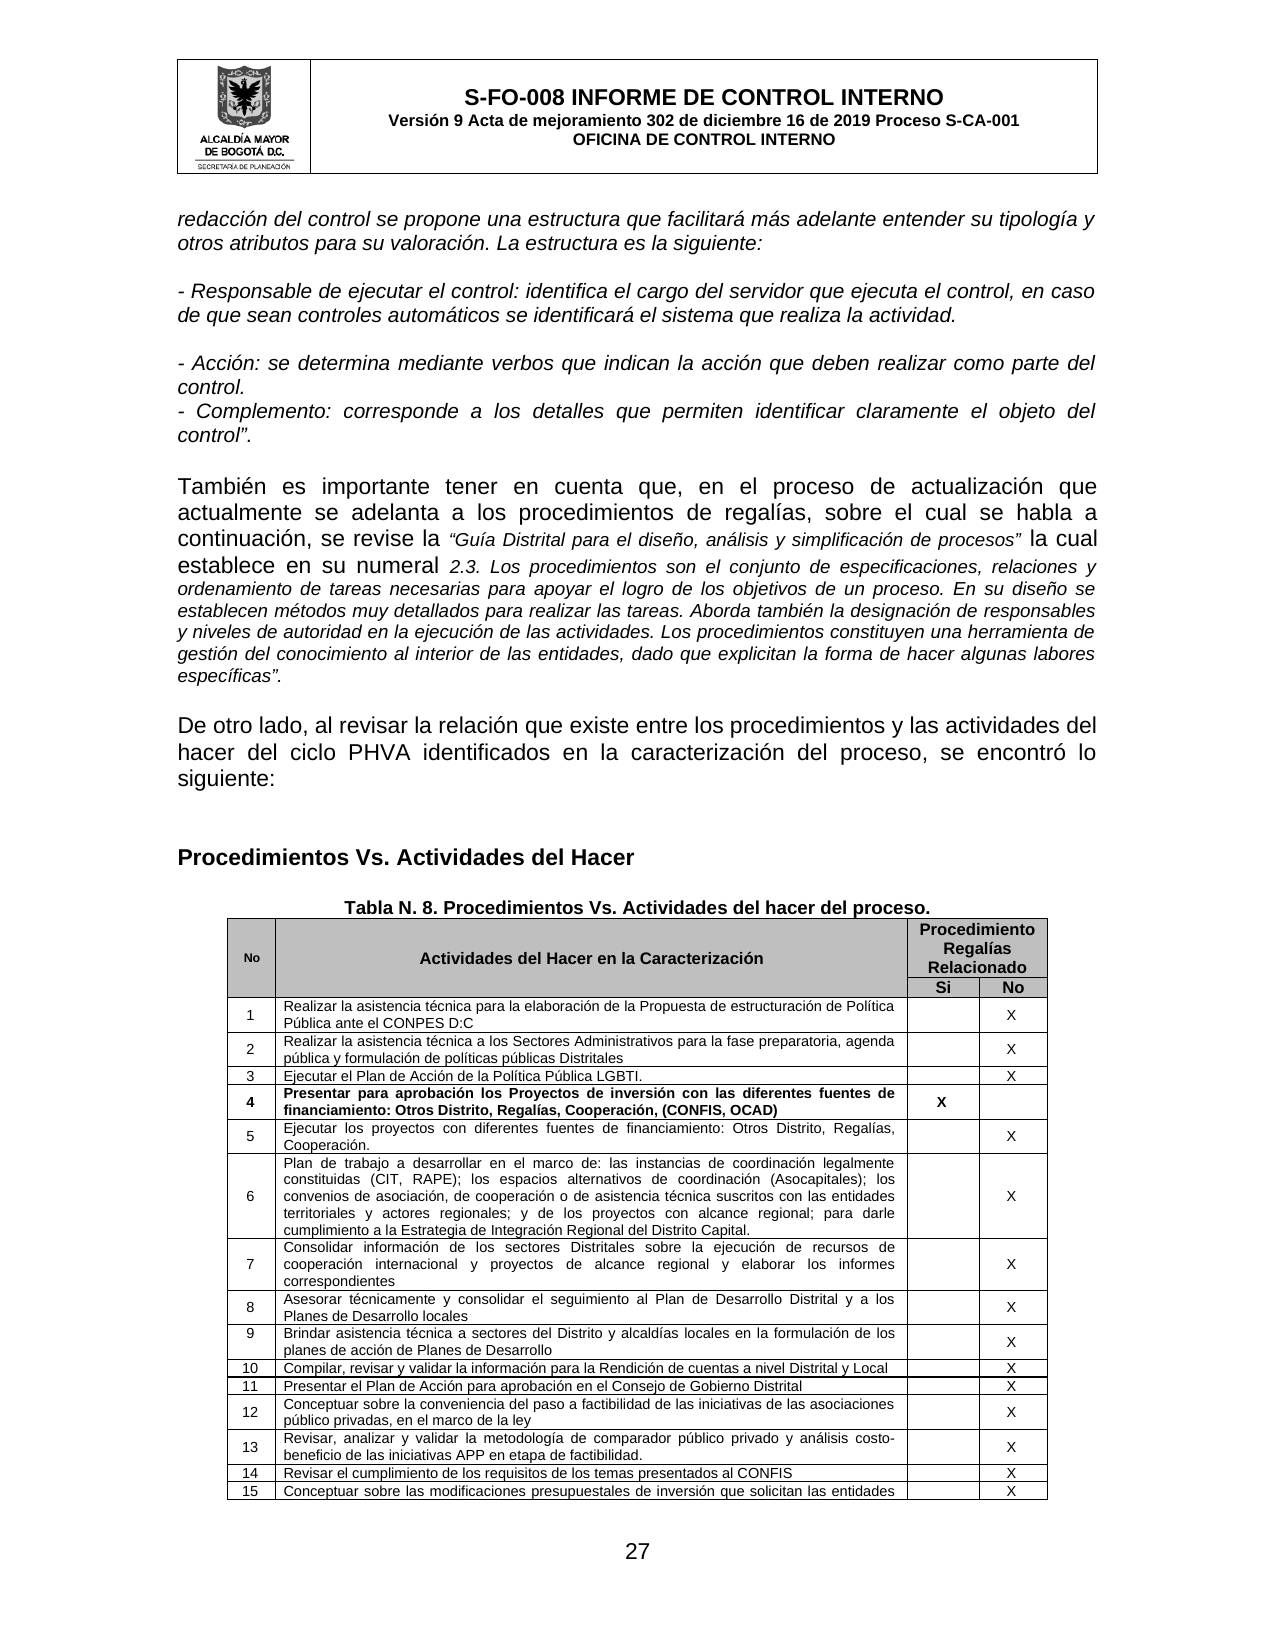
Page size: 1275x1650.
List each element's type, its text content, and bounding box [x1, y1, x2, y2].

table_cell 7 [228, 1239, 275, 1289]
table_cell [908, 1033, 979, 1066]
picture [189, 60, 299, 173]
table_cell Revisar el cumplimiento de los requisitos de los temas presentados al CONFIS [276, 1465, 907, 1481]
table_cell [908, 1120, 979, 1153]
list De otro lado, al revisar la relación que existe entre los procedimientos y las actividades del hacer del ciclo PHVA identificados en la caracterización del proceso, se encontró lo siguiente: [177, 712, 1098, 791]
table_cell X [980, 1291, 1047, 1324]
table_cell [908, 1378, 979, 1394]
table_cell X [980, 1430, 1047, 1463]
table_cell Ejecutar los proyectos con diferentes fuentes de financiamiento: Otros Distrito, Regalías, Cooperación. [276, 1120, 907, 1153]
table_cell Asesorar técnicamente y consolidar el seguimiento al Plan de Desarrollo Distrital y a los Planes de Desarrollo locales [276, 1291, 907, 1324]
table_cell 9 [228, 1325, 275, 1359]
table_cell X [980, 1395, 1047, 1429]
list - Responsable de ejecutar el control: identifica el cargo del servidor que ejecuta el control, en caso de que sean controles automáticos se identificará el sistema que realiza la actividad. [177, 279, 1098, 327]
table_header No [228, 919, 275, 997]
table_cell 5 [228, 1120, 275, 1153]
table_cell 6 [228, 1154, 275, 1238]
table_cell [908, 1325, 979, 1359]
table_cell Conceptuar sobre la conveniencia del paso a factibilidad de las iniciativas de las asociaciones público privadas, en el marco de la ley [276, 1395, 907, 1429]
table_cell [908, 1154, 979, 1238]
table_cell Realizar la asistencia técnica para la elaboración de la Propuesta de estructuración de Política Pública ante el CONPES D:C [276, 998, 907, 1032]
table_cell 15 [228, 1482, 275, 1499]
table_cell X [980, 1360, 1047, 1376]
table_header Actividades del Hacer en la Caracterización [276, 919, 907, 997]
list Procedimientos Vs. Actividades del Hacer [177, 844, 1098, 870]
table_cell [908, 1291, 979, 1324]
table_cell X [980, 1325, 1047, 1359]
table_cell [908, 998, 979, 1032]
table_cell Si [908, 978, 979, 997]
table_cell X [980, 1033, 1047, 1066]
table_cell [908, 1239, 979, 1289]
table_cell 2 [228, 1033, 275, 1066]
table_cell X [908, 1085, 979, 1119]
table_header Procedimiento Regalías Relacionado [908, 919, 1047, 977]
table_cell X [980, 1120, 1047, 1153]
table_cell 14 [228, 1465, 275, 1481]
table_cell X [980, 1482, 1047, 1499]
table_cell [908, 1465, 979, 1481]
list También es importante tener en cuenta que, en el proceso de actualización que actualmente se adelanta a los procedimientos de regalías, sobre el cual se habla a continuación, se revise la “Guía Distrital para el diseño, análisis y simplificación de procesos” la cual establece en su numeral 2.3. Los procedimientos son el conjunto de especificaciones, relaciones y ordenamiento de tareas necesarias para apoyar el logro de los objetivos de un proceso. En su diseño se establecen métodos muy detallados para realizar las tareas. Aborda también la designación de responsables y niveles de autoridad en la ejecución de las actividades. Los procedimientos constituyen una herramienta de gestión del conocimiento al interior de las entidades, dado que explicitan la forma de hacer algunas labores específicas”. [177, 473, 1098, 686]
table_cell X [980, 1465, 1047, 1481]
table_cell Realizar la asistencia técnica a los Sectores Administrativos para la fase preparatoria, agenda pública y formulación de políticas públicas Distritales [276, 1033, 907, 1066]
table_cell [908, 1395, 979, 1429]
table_cell Revisar, analizar y validar la metodología de comparador público privado y análisis costo-beneficio de las iniciativas APP en etapa de factibilidad. [276, 1430, 907, 1463]
list - Acción: se determina mediante verbos que indican la acción que deben realizar como parte del control. [177, 351, 1098, 398]
table_cell [980, 1085, 1047, 1119]
table_cell 4 [228, 1085, 275, 1119]
table_cell [908, 1360, 979, 1376]
table_cell X [980, 1154, 1047, 1238]
list Procedimientos Vs. Actividades del hacer del proceso. [177, 897, 1098, 918]
table_cell 1 [228, 998, 275, 1032]
table_cell X [980, 1378, 1047, 1394]
table_cell 8 [228, 1291, 275, 1324]
table_cell Compilar, revisar y validar la información para la Rendición de cuentas a nivel Distrital y Local [276, 1360, 907, 1376]
table_cell X [980, 998, 1047, 1032]
table_cell Conceptuar sobre las modificaciones presupuestales de inversión que solicitan las entidades distritales [276, 1482, 907, 1499]
table_cell No [980, 978, 1047, 997]
table_cell 11 [228, 1378, 275, 1394]
table_cell Presentar el Plan de Acción para aprobación en el Consejo de Gobierno Distrital [276, 1378, 907, 1394]
table_cell [908, 1482, 979, 1499]
table_cell X [980, 1067, 1047, 1084]
table_cell 12 [228, 1395, 275, 1429]
table_cell Plan de trabajo a desarrollar en el marco de: las instancias de coordinación legalmente constituidas (CIT, RAPE); los espacios alternativos de coordinación (Asocapitales); los convenios de asociación, de cooperación o de asistencia técnica suscritos con las entidades territoriales y actores regionales; y de los proyectos con alcance regional; para darle cumplimiento a la Estrategia de Integración Regional del Distrito Capital. [276, 1154, 907, 1238]
table_cell [908, 1067, 979, 1084]
list - Complemento: corresponde a los detalles que permiten identificar claramente el objeto del control”. [177, 398, 1098, 446]
table_cell Ejecutar el Plan de Acción de la Política Pública LGBTI. [276, 1067, 907, 1084]
table_cell 3 [228, 1067, 275, 1084]
table_cell 13 [228, 1430, 275, 1463]
table_cell Presentar para aprobación los Proyectos de inversión con las diferentes fuentes de financiamiento: Otros Distrito, Regalías, Cooperación, (CONFIS, OCAD) [276, 1085, 907, 1119]
table_cell Consolidar información de los sectores Distritales sobre la ejecución de recursos de cooperación internacional y proyectos de alcance regional y elaborar los informes correspondientes [276, 1239, 907, 1289]
table_cell 10 [228, 1360, 275, 1376]
table_cell Brindar asistencia técnica a sectores del Distrito y alcaldías locales en la formulación de los planes de acción de Planes de Desarrollo [276, 1325, 907, 1359]
table_cell [908, 1430, 979, 1463]
table_cell X [980, 1239, 1047, 1289]
